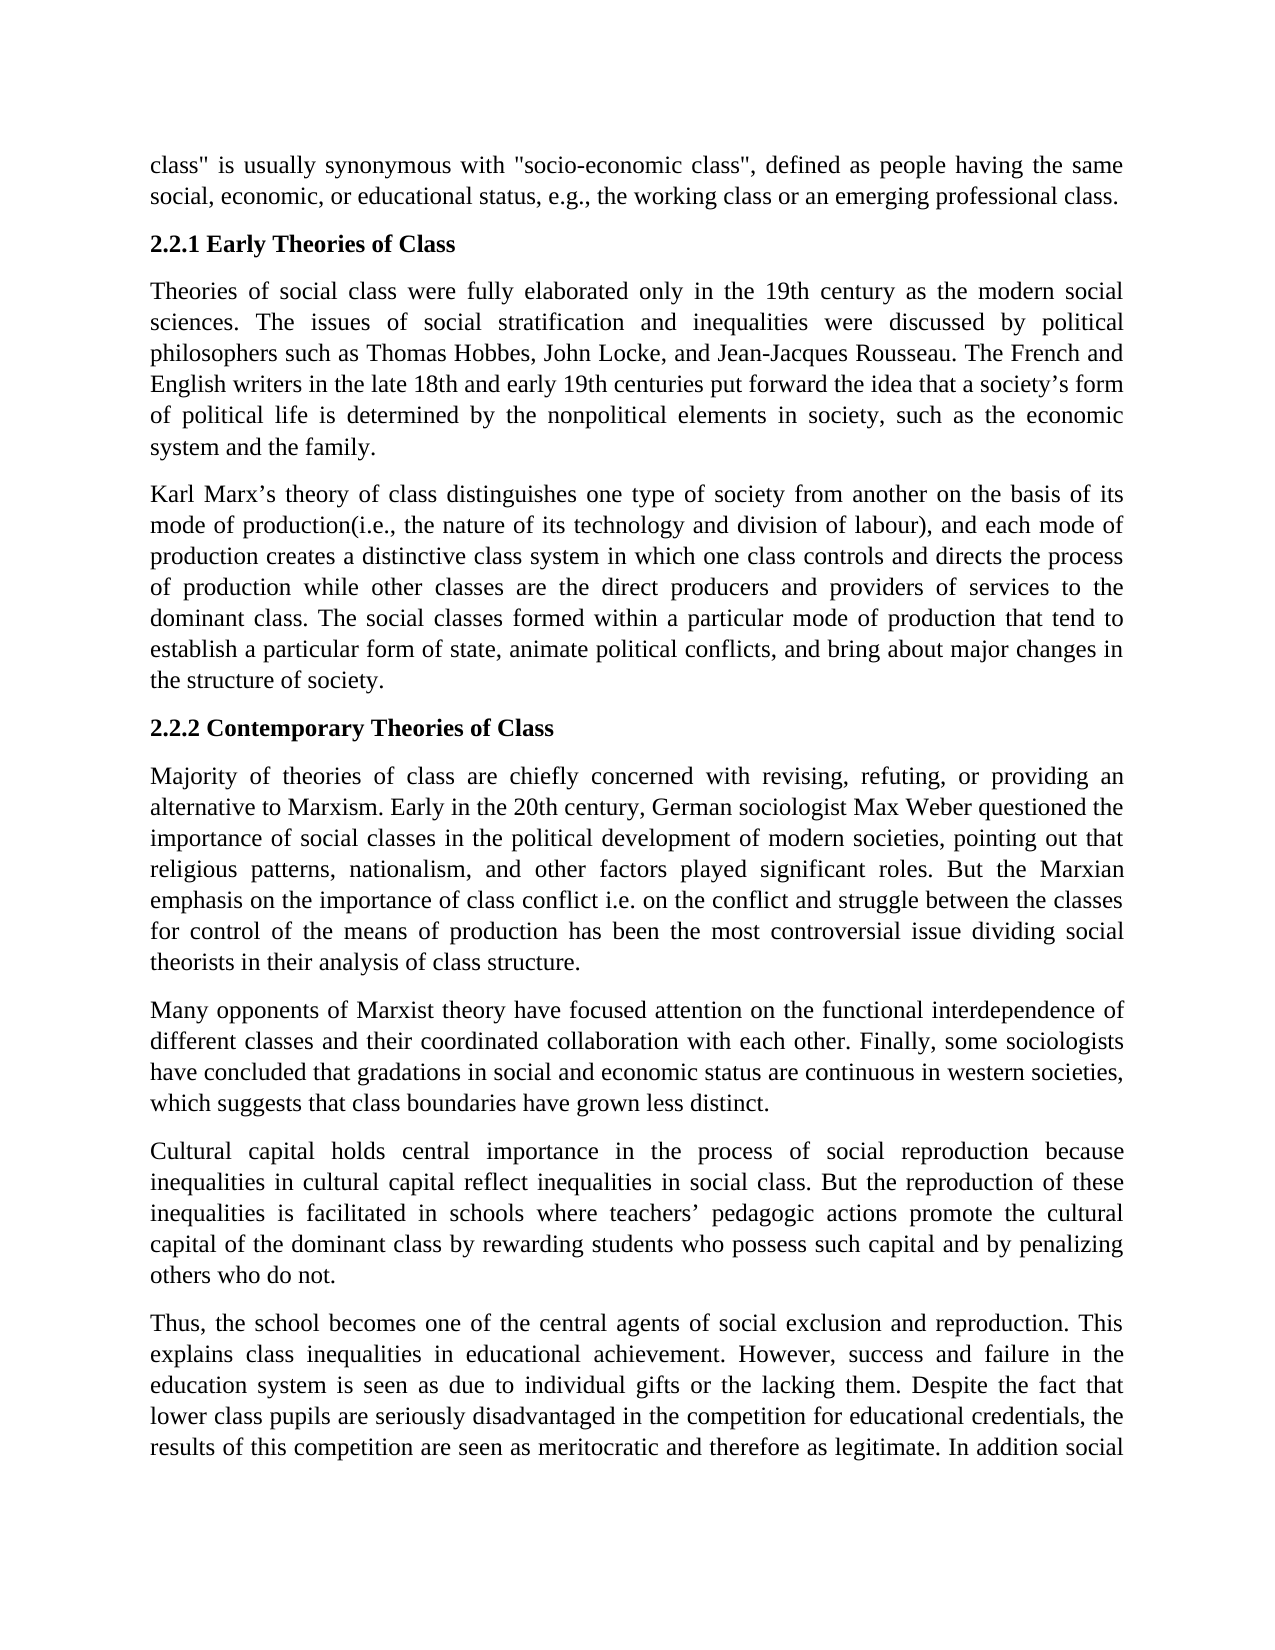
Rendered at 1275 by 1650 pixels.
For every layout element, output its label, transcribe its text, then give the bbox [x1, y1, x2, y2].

text Theories of social class were fully elaborated only in the 19th century as the modern social sciences. The issues of social stratification and inequalities were discussed by political philosophers such as Thomas Hobbes, John Locke, and Jean-Jacques Rousseau. The French and English writers in the late 18th and early 19th centuries put forward the idea that a society’s form of political life is determined by the nonpolitical elements in society, such as the economic system and the family. [150, 276, 1125, 460]
text Many opponents of Marxist theory have focused attention on the functional interdependence of different classes and their coordinated collaboration with each other. Finally, some sociologists have concluded that gradations in social and economic status are continuous in western societies, which suggests that class boundaries have grown less distinct. [150, 995, 1125, 1117]
text 2.2.2 Contemporary Theories of Class [150, 713, 1125, 742]
text Majority of theories of class are chiefly concerned with revising, refuting, or providing an alternative to Marxism. Early in the 20th century, German sociologist Max Weber questioned the importance of social classes in the political development of modern societies, pointing out that religious patterns, nationalism, and other factors played significant roles. But the Marxian emphasis on the importance of class conflict i.e. on the conflict and struggle between the classes for control of the means of production has been the most controversial issue dividing social theorists in their analysis of class structure. [150, 761, 1125, 976]
text Karl Marx’s theory of class distinguishes one type of society from another on the basis of its mode of production(i.e., the nature of its technology and division of labour), and each mode of production creates a distinctive class system in which one class controls and directs the process of production while other classes are the direct producers and providers of services to the dominant class. The social classes formed within a particular mode of production that tend to establish a particular form of state, animate political conflicts, and bring about major changes in the structure of society. [150, 479, 1125, 694]
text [150, 150, 1125, 210]
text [150, 1308, 1125, 1461]
text Cultural capital holds central importance in the process of social reproduction because inequalities in cultural capital reflect inequalities in social class. But the reproduction of these inequalities is facilitated in schools where teachers’ pedagogic actions promote the cultural capital of the dominant class by rewarding students who possess such capital and by penalizing others who do not. [150, 1136, 1125, 1289]
text 2.2.1 Early Theories of Class [150, 229, 1125, 257]
